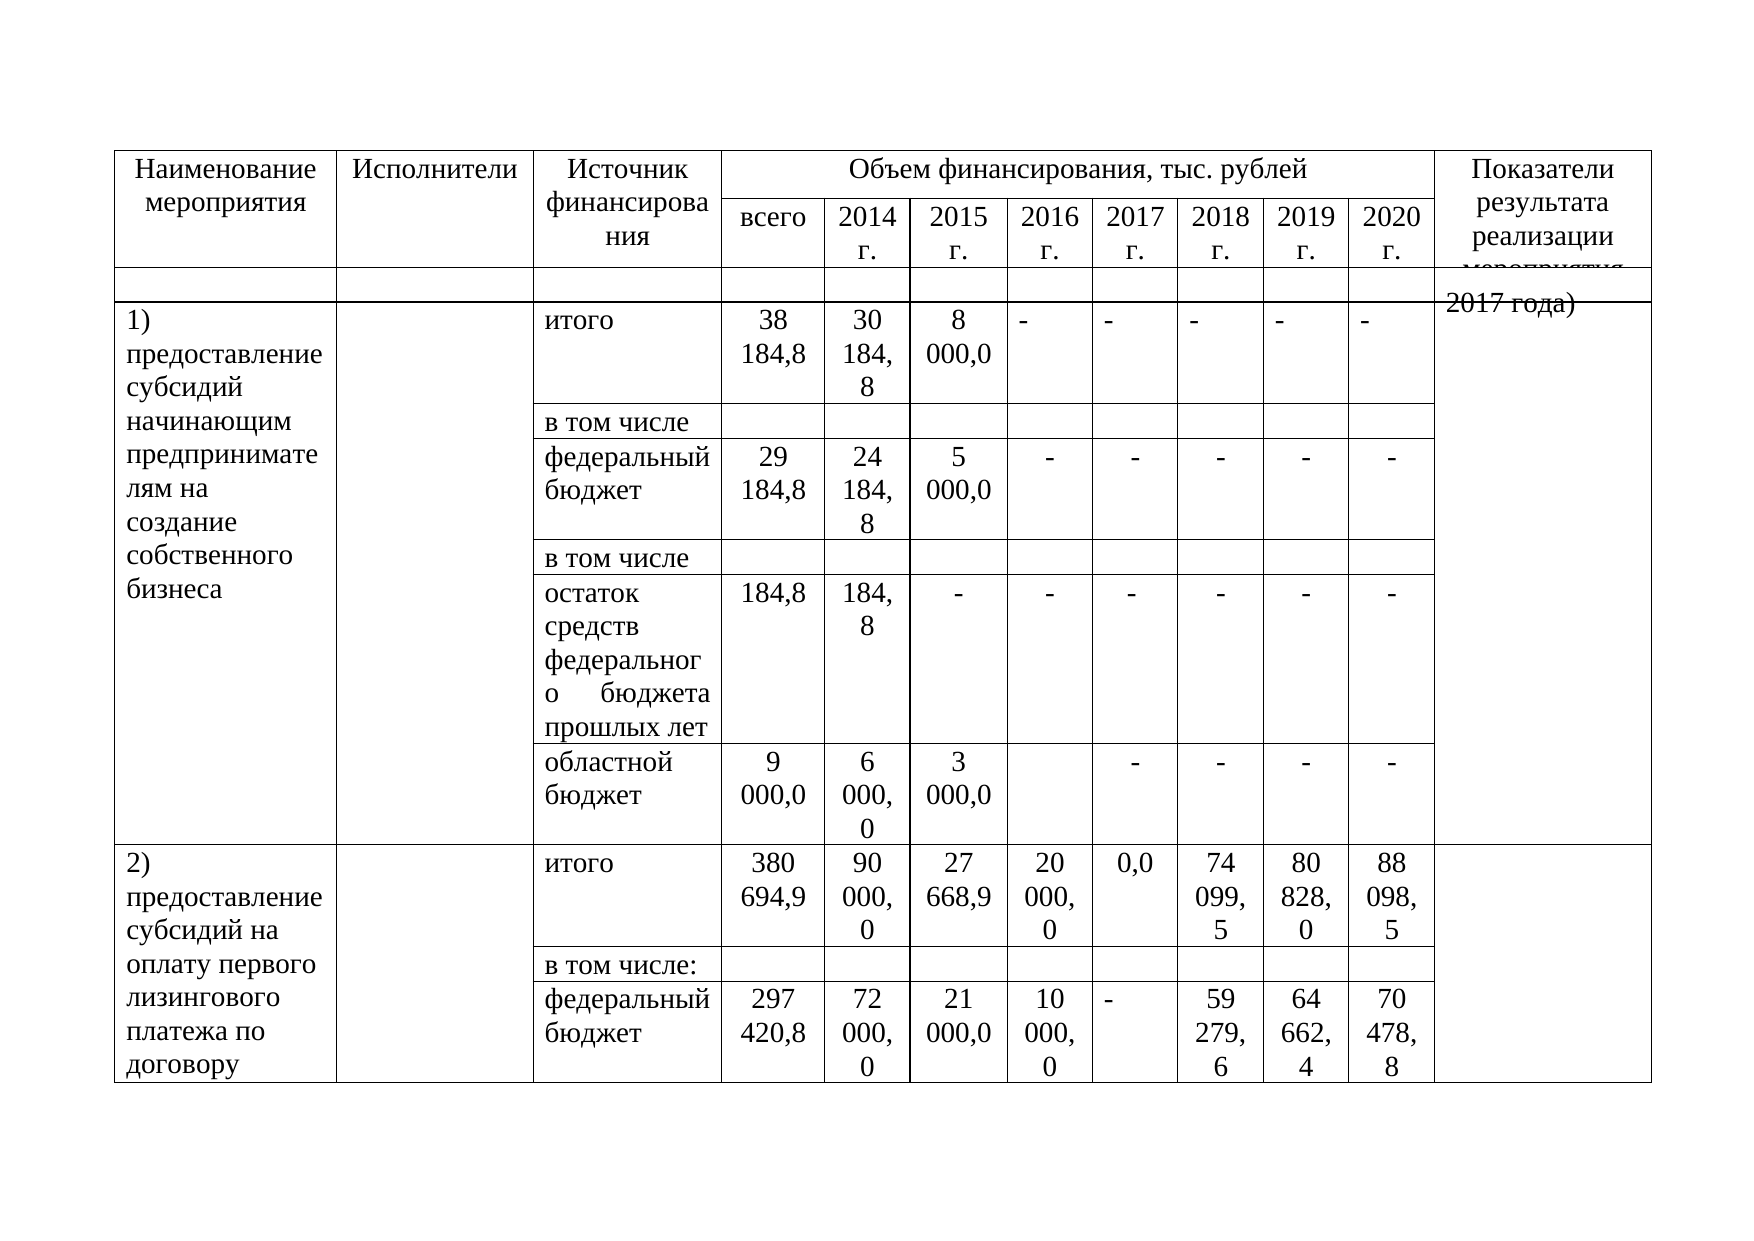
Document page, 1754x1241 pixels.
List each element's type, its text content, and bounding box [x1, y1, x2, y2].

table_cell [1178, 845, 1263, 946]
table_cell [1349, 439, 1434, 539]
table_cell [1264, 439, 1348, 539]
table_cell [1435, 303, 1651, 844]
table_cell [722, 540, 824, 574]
table_cell 2018 г. [1178, 199, 1263, 267]
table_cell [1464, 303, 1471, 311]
table_header Объем финансирования, тыс. рублей [722, 151, 1434, 198]
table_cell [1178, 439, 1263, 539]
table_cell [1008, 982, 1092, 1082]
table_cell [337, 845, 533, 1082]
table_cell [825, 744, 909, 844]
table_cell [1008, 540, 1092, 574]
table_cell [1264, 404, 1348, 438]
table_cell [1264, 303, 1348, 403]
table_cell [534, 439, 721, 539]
table_cell 2020 г. [1349, 199, 1434, 267]
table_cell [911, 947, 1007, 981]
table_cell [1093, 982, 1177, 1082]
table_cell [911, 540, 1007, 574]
table_cell 2016 г. [1008, 199, 1092, 267]
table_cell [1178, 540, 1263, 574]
table_cell 2015 г. [911, 199, 1007, 267]
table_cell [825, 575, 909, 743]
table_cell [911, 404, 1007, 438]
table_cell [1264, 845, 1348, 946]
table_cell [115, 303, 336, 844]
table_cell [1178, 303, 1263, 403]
table_cell 2017 г. [1093, 199, 1177, 267]
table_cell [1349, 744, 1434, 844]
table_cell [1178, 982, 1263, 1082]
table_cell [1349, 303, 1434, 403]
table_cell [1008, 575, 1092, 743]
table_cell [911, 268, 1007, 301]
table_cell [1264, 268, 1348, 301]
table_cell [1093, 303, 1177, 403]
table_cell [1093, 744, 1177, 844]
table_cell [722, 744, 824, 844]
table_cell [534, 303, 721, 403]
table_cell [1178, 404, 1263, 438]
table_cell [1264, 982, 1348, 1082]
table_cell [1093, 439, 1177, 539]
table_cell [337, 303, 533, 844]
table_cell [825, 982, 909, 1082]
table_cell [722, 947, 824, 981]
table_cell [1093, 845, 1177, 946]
table_cell 2014 г. [825, 199, 909, 267]
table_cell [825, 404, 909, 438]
table_header Наименование мероприятия [115, 151, 336, 267]
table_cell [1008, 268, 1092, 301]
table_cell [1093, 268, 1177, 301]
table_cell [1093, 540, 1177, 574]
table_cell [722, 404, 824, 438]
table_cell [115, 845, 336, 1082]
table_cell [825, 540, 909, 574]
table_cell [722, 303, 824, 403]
table_cell всего [722, 199, 824, 267]
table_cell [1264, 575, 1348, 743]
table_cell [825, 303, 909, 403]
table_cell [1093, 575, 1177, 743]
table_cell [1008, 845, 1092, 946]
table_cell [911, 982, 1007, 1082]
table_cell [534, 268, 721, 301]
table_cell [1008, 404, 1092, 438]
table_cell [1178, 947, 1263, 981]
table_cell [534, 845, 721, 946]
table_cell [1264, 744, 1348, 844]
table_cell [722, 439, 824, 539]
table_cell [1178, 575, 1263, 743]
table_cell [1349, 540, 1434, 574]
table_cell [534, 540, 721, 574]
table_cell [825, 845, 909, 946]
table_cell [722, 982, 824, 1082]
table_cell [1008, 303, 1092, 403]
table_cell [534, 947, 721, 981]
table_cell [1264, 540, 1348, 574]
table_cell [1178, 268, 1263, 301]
table_cell 2019 г. [1264, 199, 1348, 267]
table_header Источник финансирования [534, 151, 721, 267]
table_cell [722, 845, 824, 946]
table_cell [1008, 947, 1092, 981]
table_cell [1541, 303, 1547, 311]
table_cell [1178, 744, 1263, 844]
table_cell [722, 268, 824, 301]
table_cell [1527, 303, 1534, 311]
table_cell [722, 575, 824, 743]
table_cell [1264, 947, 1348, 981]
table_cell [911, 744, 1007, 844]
table_header Исполнители [337, 151, 533, 267]
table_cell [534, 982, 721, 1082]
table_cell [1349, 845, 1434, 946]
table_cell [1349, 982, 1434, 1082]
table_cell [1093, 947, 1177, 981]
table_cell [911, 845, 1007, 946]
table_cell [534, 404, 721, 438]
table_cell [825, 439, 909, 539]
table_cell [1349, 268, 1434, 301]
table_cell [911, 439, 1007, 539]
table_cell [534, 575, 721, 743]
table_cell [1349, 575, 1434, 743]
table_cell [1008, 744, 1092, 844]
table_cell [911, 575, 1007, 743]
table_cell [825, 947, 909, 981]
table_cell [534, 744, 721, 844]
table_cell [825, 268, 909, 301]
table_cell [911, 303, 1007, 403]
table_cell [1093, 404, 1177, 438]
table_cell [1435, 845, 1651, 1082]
table_header Показатели результата реализации мероприятия по годам [1435, 151, 1651, 267]
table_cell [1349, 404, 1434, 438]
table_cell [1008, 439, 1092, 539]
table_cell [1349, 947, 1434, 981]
